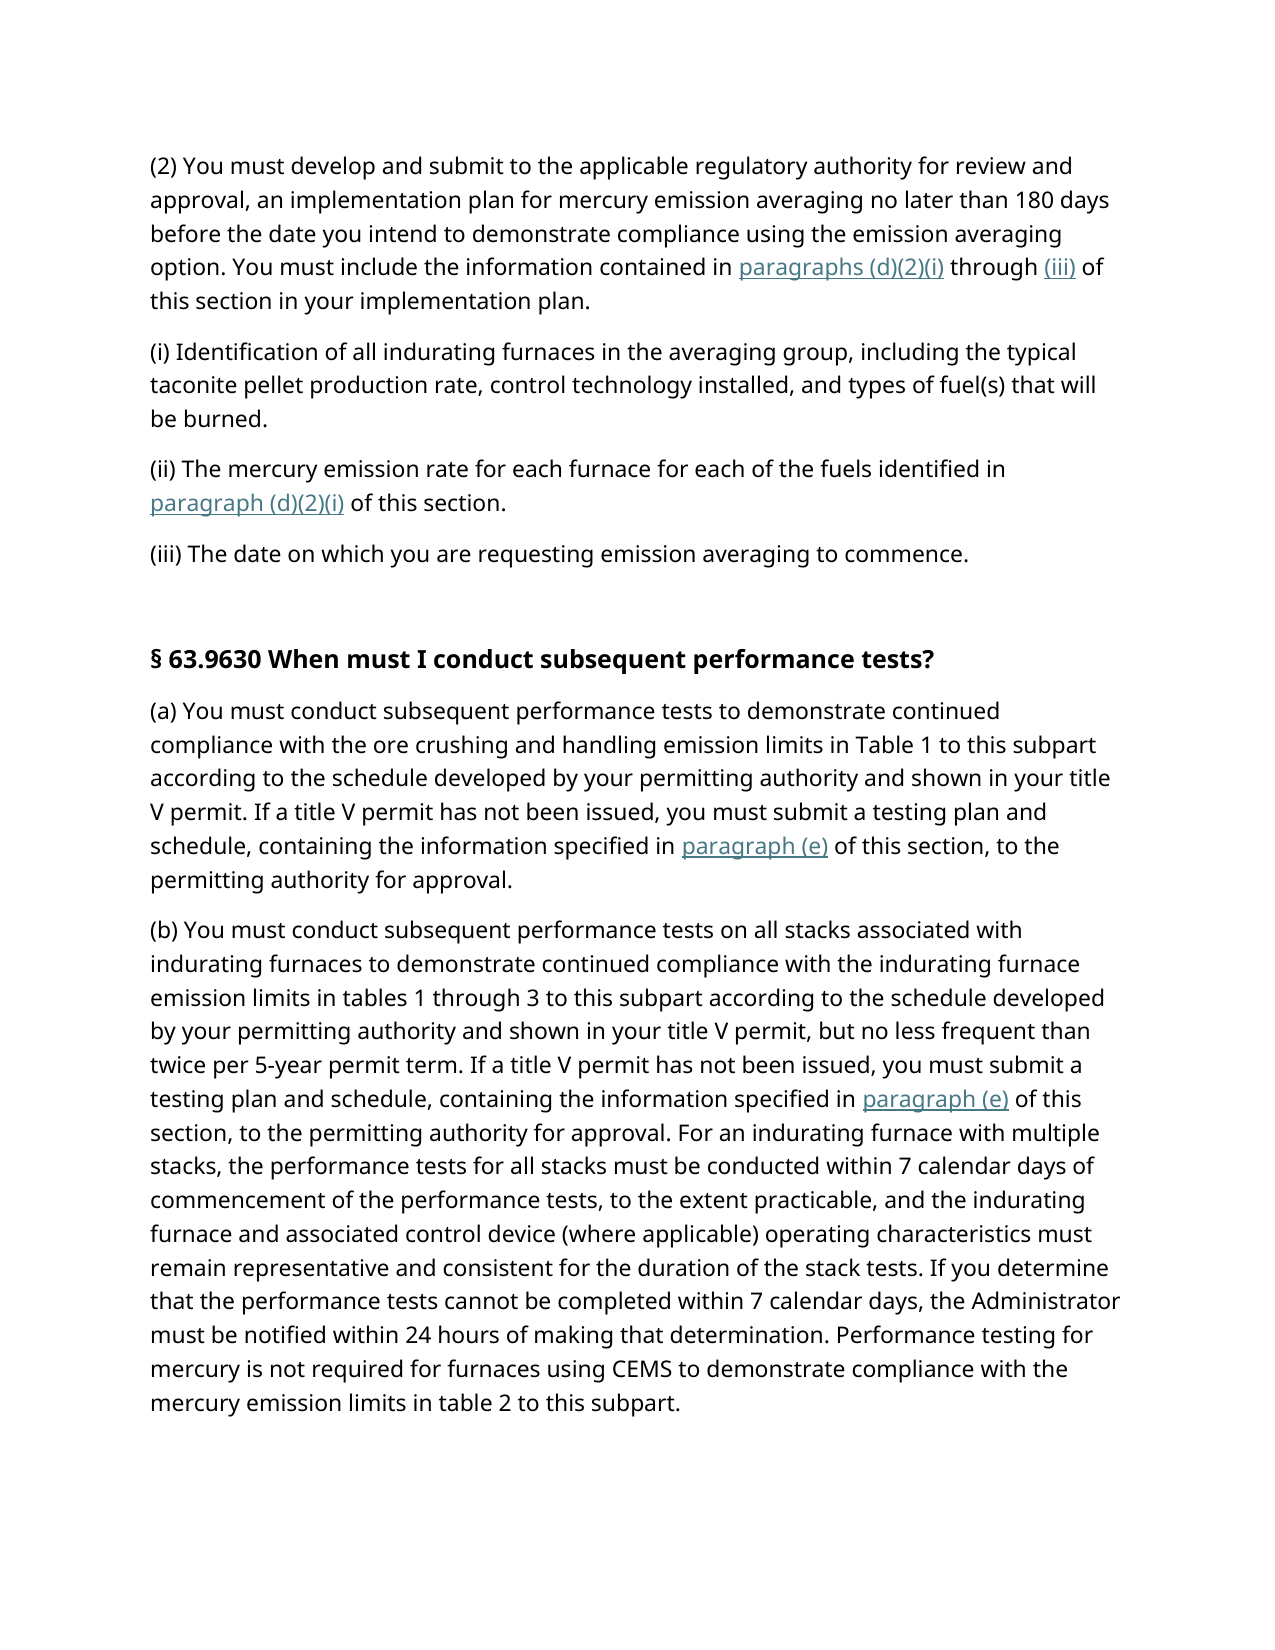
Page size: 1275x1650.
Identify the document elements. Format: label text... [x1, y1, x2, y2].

text (a) You must conduct subsequent performance tests to demonstrate continued compliance with the ore crushing and handling emission limits in Table 1 to this subpart according to the schedule developed by your permitting authority and shown in your title V permit. If a title V permit has not been issued, you must submit a testing plan and schedule, containing the information specified in paragraph (e) of this section, to the permitting authority for approval. [150, 695, 1125, 895]
text § 63.9630 When must I conduct subsequent performance tests? [150, 641, 1125, 675]
text (i) Identification of all indurating furnaces in the averaging group, including the typical taconite pellet production rate, control technology installed, and types of fuel(s) that will be burned. [150, 335, 1125, 434]
text (2) You must develop and submit to the applicable regulatory authority for review and approval, an implementation plan for mercury emission averaging no later than 180 days before the date you intend to demonstrate compliance using the emission averaging option. You must include the information contained in paragraphs (d)(2)(i) through (iii) of this section in your implementation plan. [150, 150, 1125, 316]
text (ii) The mercury emission rate for each furnace for each of the fuels identified in paragraph (d)(2)(i) of this section. [150, 453, 1125, 518]
text (iii) The date on which you are requesting emission averaging to commence. [150, 537, 1125, 569]
text (b) You must conduct subsequent performance tests on all stacks associated with indurating furnaces to demonstrate continued compliance with the indurating furnace emission limits in tables 1 through 3 to this subpart according to the schedule developed by your permitting authority and shown in your title V permit, but no less frequent than twice per 5-year permit term. If a title V permit has not been issued, you must submit a testing plan and schedule, containing the information specified in paragraph (e) of this section, to the permitting authority for approval. For an indurating furnace with multiple stacks, the performance tests for all stacks must be conducted within 7 calendar days of commencement of the performance tests, to the extent practicable, and the indurating furnace and associated control device (where applicable) operating characteristics must remain representative and consistent for the duration of the stack tests. If you determine that the performance tests cannot be completed within 7 calendar days, the Administrator must be notified within 24 hours of making that determination. Performance testing for mercury is not required for furnaces using CEMS to demonstrate compliance with the mercury emission limits in table 2 to this subpart. [150, 914, 1125, 1418]
